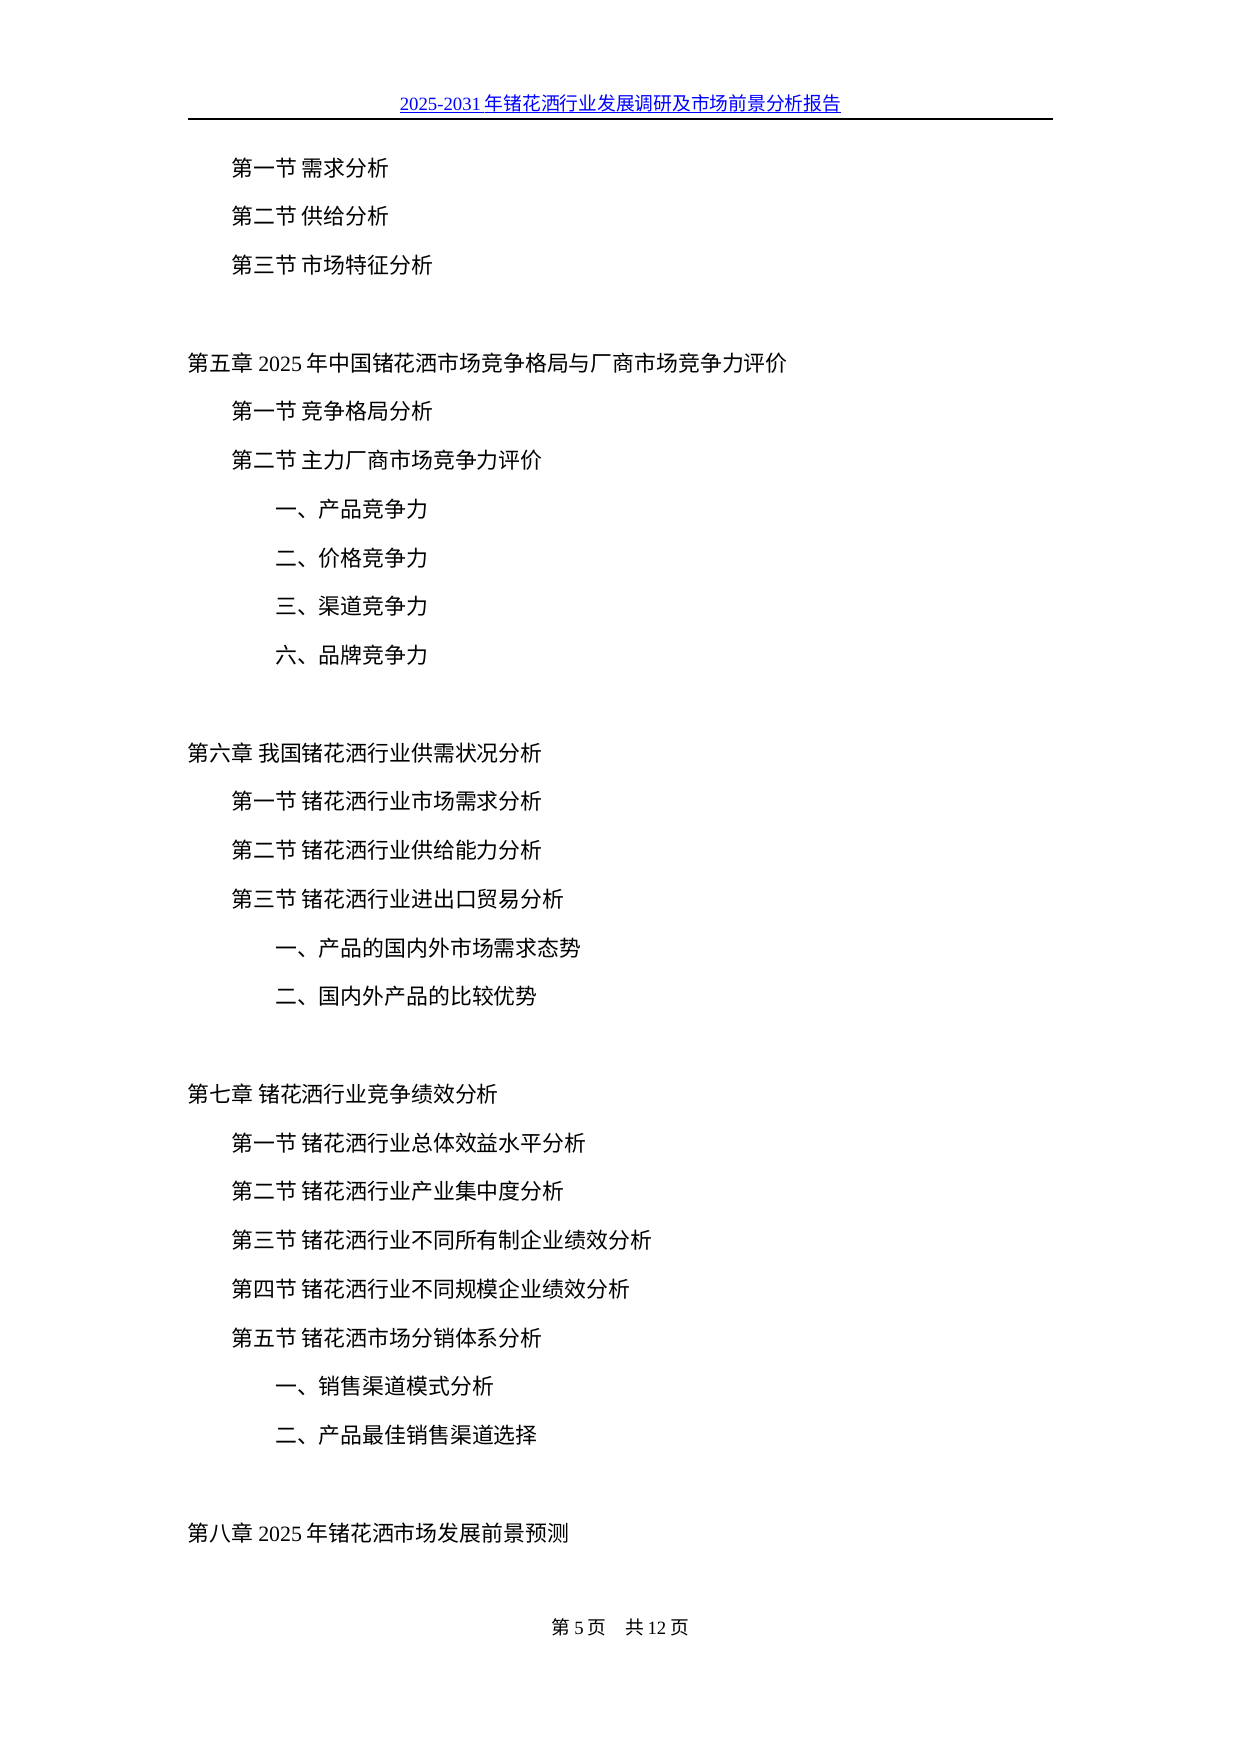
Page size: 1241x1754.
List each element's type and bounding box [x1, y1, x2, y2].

text [187, 150, 1053, 1548]
